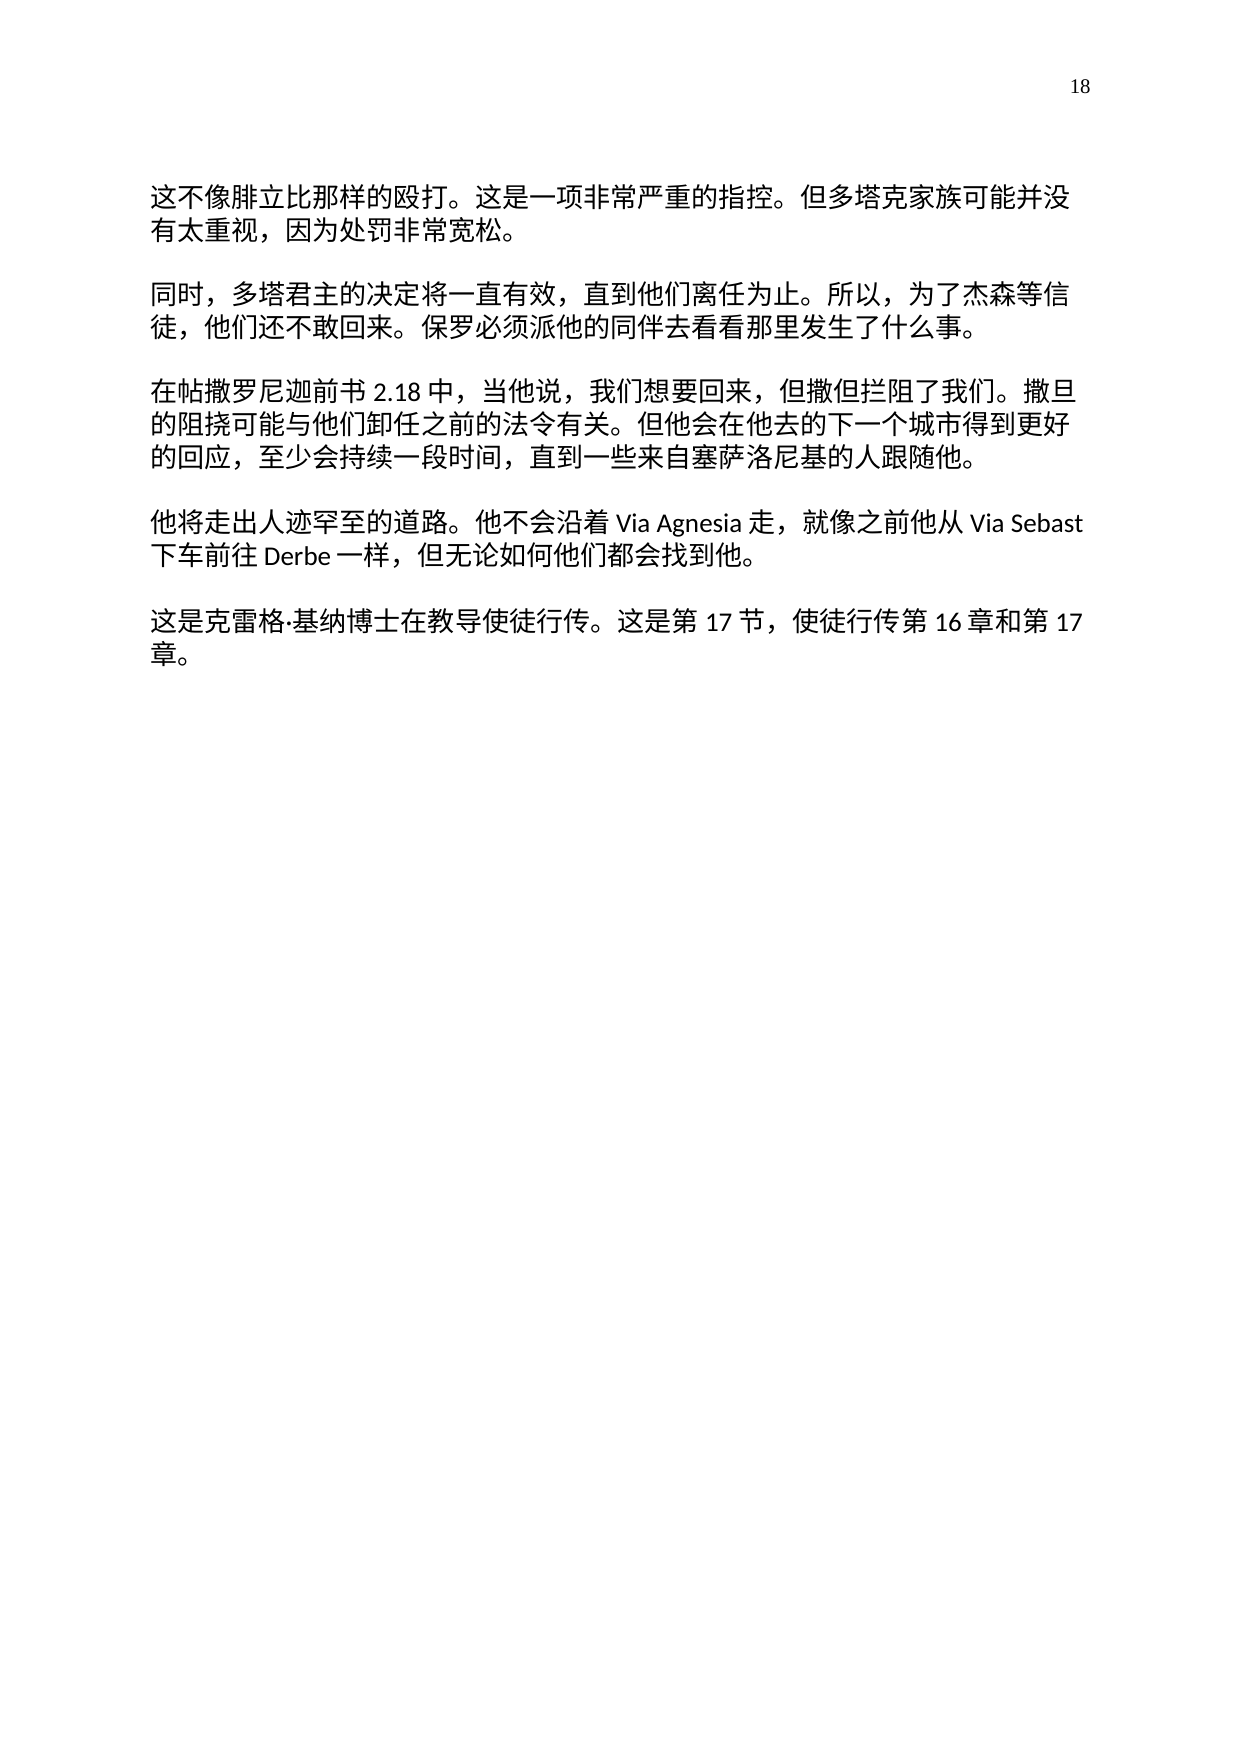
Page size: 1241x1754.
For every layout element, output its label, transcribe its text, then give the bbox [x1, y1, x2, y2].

text 这是克雷格·基纳博士在教导使徒行传。这是第 17 节，使徒行传第 16 章和第 17 章。 [150, 605, 1090, 671]
text 他将走出人迹罕至的道路。他不会沿着Via Agnesia走，就像之前他从Via Sebast下车前往Derbe一样，但无论如何他们都会找到他。 [150, 506, 1090, 572]
text 这不像腓立比那样的殴打。这是一项非常严重的指控。但多塔克家族可能并没有太重视，因为处罚非常宽松。 [150, 181, 1090, 247]
text 同时，多塔君主的决定将一直有效，直到他们离任为止。所以，为了杰森等信徒，他们还不敢回来。保罗必须派他的同伴去看看那里发生了什么事。 [150, 278, 1090, 344]
text 在帖撒罗尼迦前书 2.18 中，当他说，我们想要回来，但撒但拦阻了我们。撒旦的阻挠可能与他们卸任之前的法令有关。但他会在他去的下一个城市得到更好的回应，至少会持续一段时间，直到一些来自塞萨洛尼基的人跟随他。 [150, 376, 1090, 474]
